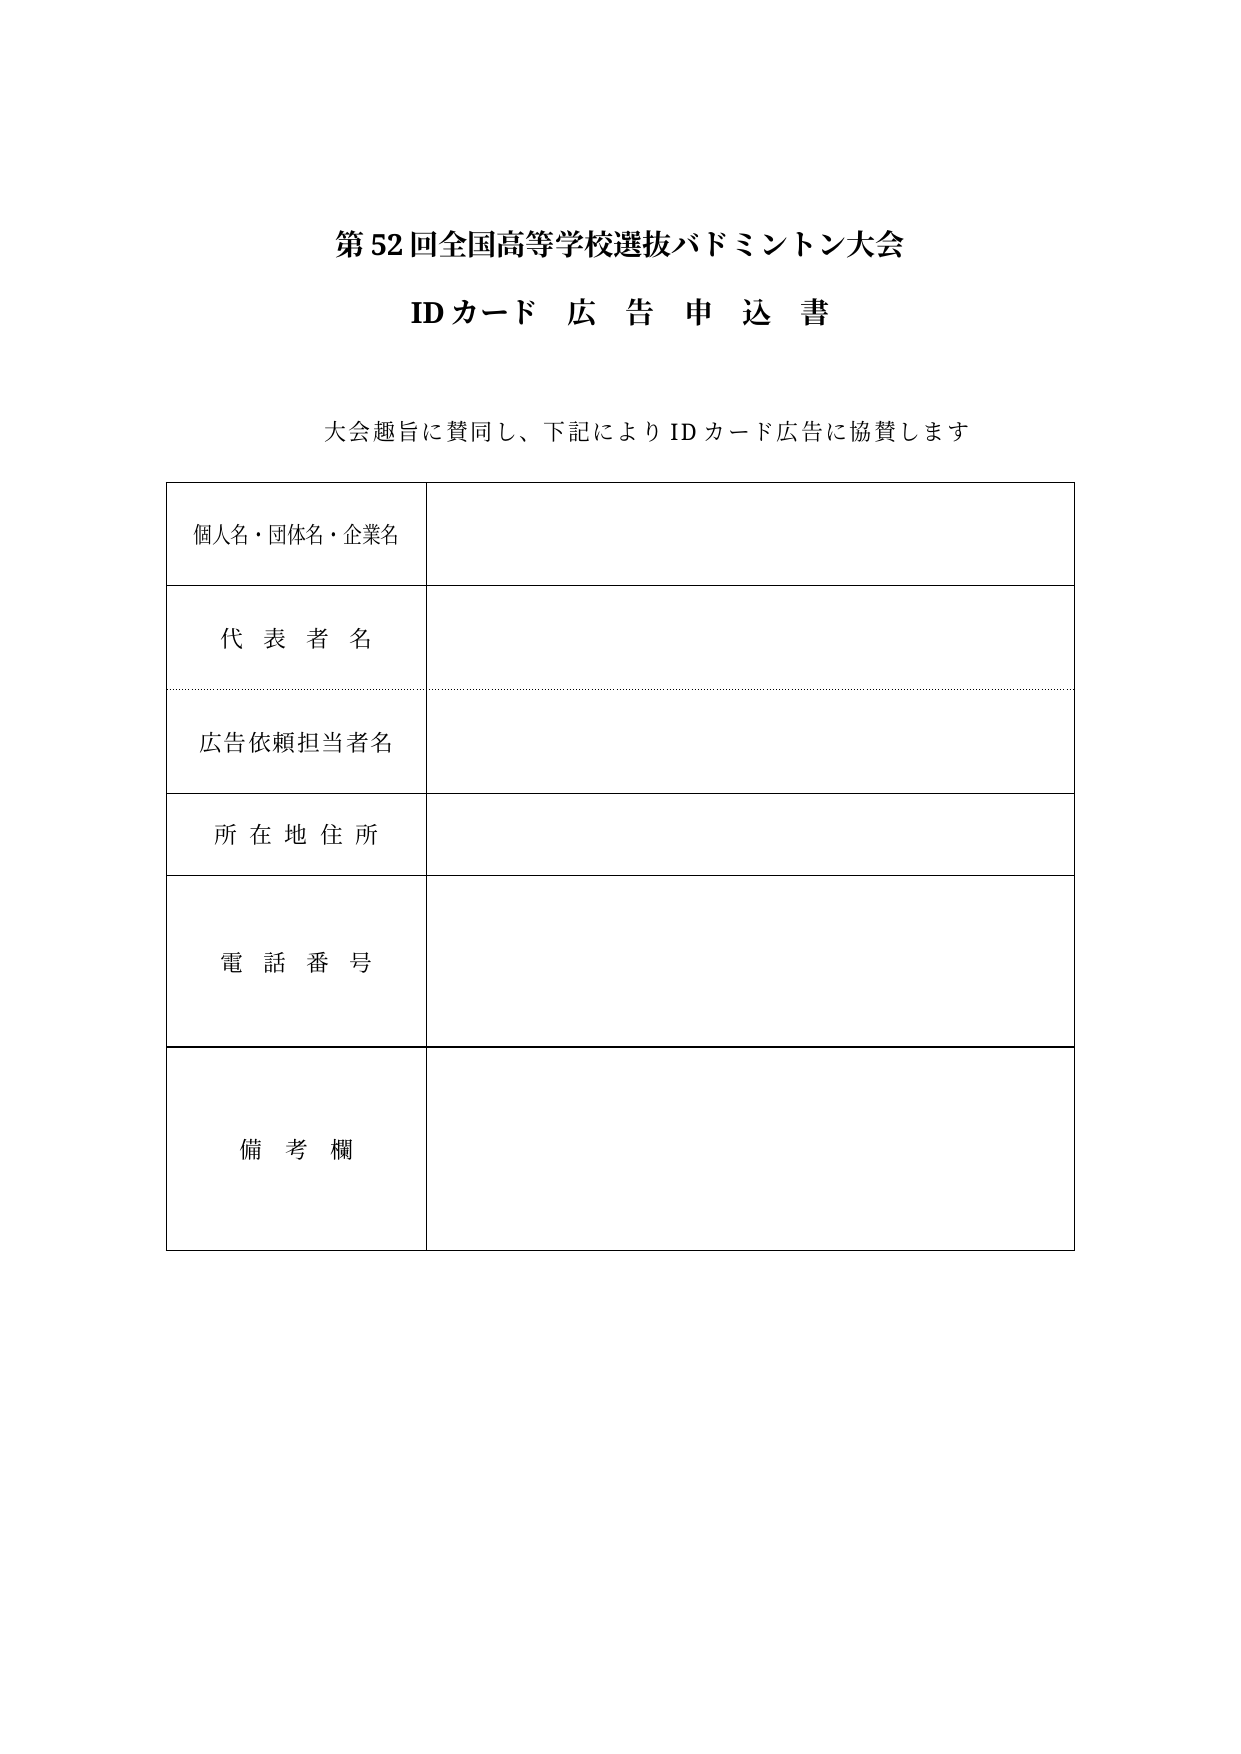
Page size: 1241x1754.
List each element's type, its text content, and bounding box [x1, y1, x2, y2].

table_cell [427, 876, 1074, 1046]
table_cell 所在地住所 [167, 794, 426, 874]
table_cell 電話番号 [167, 876, 426, 1046]
text 大会趣旨に賛同し、下記によりIDカード広告に協賛します [177, 413, 1063, 448]
table_cell [427, 794, 1074, 874]
text 第52回全国高等学校選抜バドミントン大会 [177, 208, 1063, 277]
table_cell 代表者名 [167, 586, 426, 689]
text IDカード 広 告 申 込 書 [177, 277, 1063, 345]
table_cell [427, 689, 1074, 792]
table_header [427, 483, 1074, 585]
table_header 個人名・団体名・企業名 [167, 483, 426, 585]
table_cell 備 考 欄 [167, 1048, 426, 1250]
table_cell [427, 1048, 1074, 1250]
table_cell 広告依頼担当者名 [167, 689, 426, 792]
table_cell [427, 586, 1074, 689]
